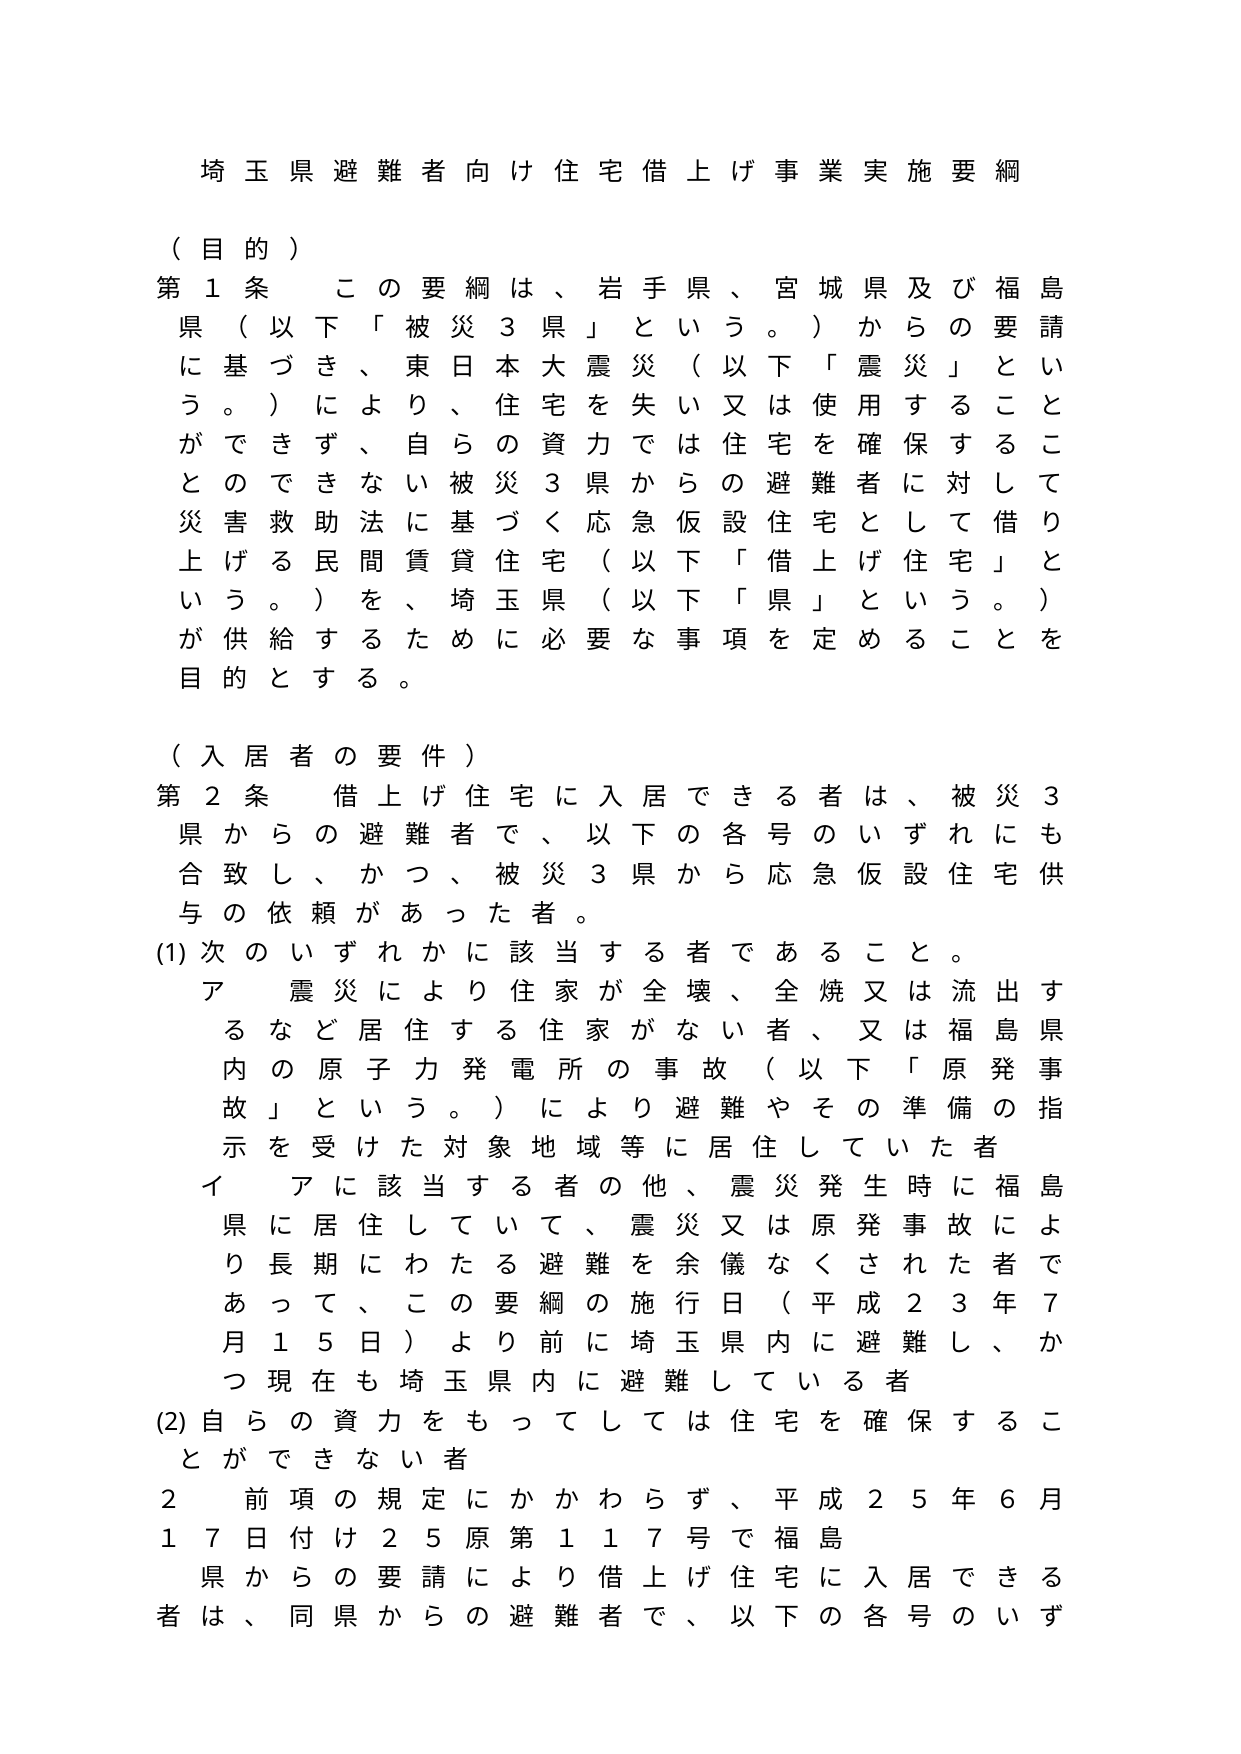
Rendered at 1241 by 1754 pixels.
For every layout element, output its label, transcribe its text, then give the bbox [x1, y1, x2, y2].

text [156, 1556, 1084, 1634]
text ア 震災により住家が全壊、全焼又は流出するなど居住する住家がない者、又は福島県内の原子力発電所の事故（以下「原発事故」という。）により避難やその準備の指示を受けた対象地域等に居住していた者 [156, 970, 1084, 1165]
text (2) 自らの資力をもってしては住宅を確保することができない者 [156, 1399, 1084, 1478]
text ２ 前項の規定にかかわらず、平成２５年６月１７日付け２５原第１１７号で福島 [156, 1478, 1084, 1556]
text (1) 次のいずれかに該当する者であること。 [156, 931, 1084, 970]
text イ アに該当する者の他、震災発生時に福島県に居住していて、震災又は原発事故により長期にわたる避難を余儀なくされた者であって、この要綱の施行日（平成２３年７月１５日）より前に埼玉県内に避難し、かつ現在も埼玉県内に避難している者 [156, 1165, 1084, 1399]
text 第１条 この要綱は、岩手県、宮城県及び福島県（以下「被災３県」という。）からの要請に基づき、東日本大震災（以下「震災」という。）により、住宅を失い又は使用することができず、自らの資力では住宅を確保することのできない被災３県からの避難者に対して、災害救助法に基づく応急仮設住宅として借り上げる民間賃貸住宅（以下「借上げ住宅」という。）を、埼玉県（以下「県」という。）が供給するために必要な事項を定めることを目的とする。 [156, 267, 1084, 696]
text 第２条 借上げ住宅に入居できる者は、被災３県からの避難者で、以下の各号のいずれにも合致し、かつ、被災３県から応急仮設住宅供与の依頼があった者。 [156, 774, 1084, 931]
text 埼玉県避難者向け住宅借上げ事業実施要綱 [156, 149, 1084, 189]
text （入居者の要件） [156, 736, 1084, 774]
text （目的） [156, 228, 1084, 267]
